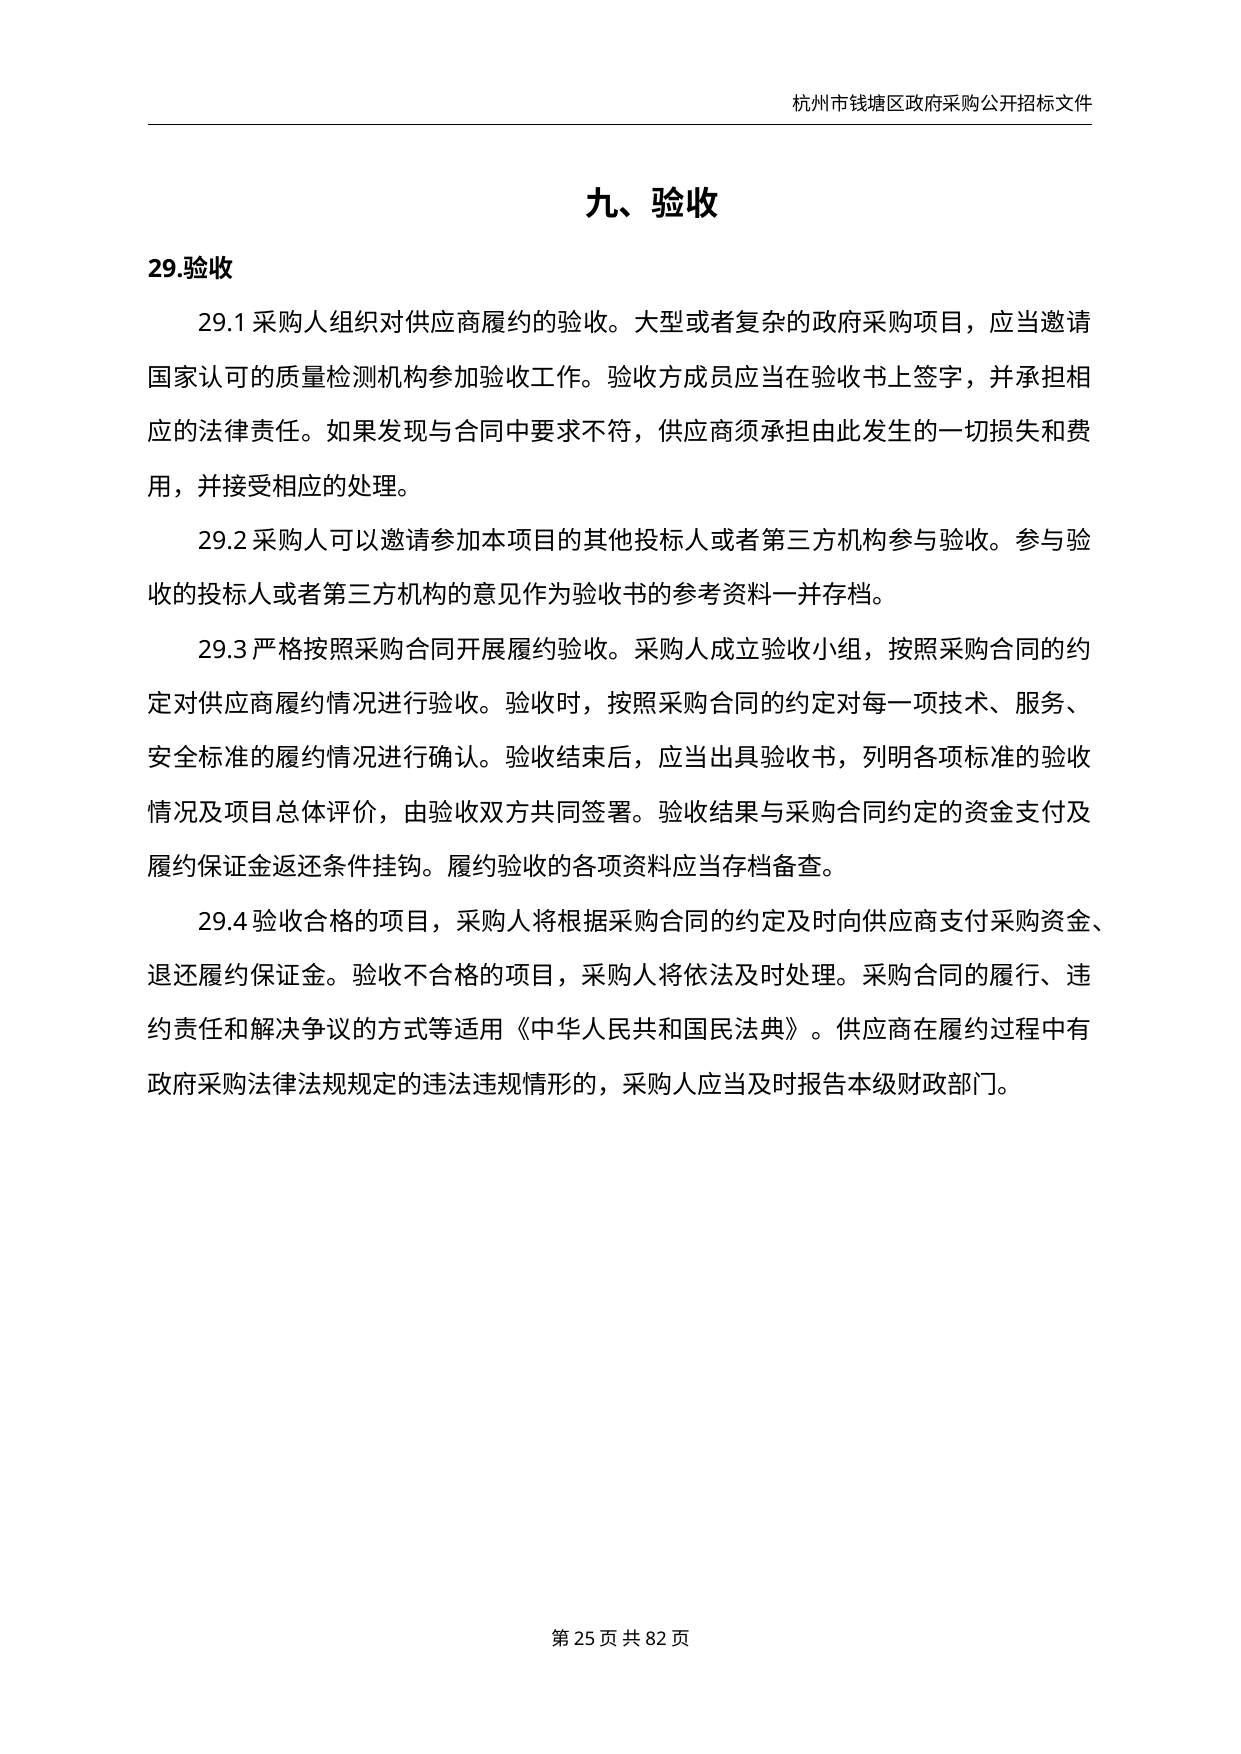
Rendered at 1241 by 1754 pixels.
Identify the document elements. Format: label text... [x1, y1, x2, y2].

text 29.3严格按照采购合同开展履约验收。采购人成立验收小组，按照采购合同的约定对供应商履约情况进行验收。验收时，按照采购合同的约定对每一项技术、服务、安全标准的履约情况进行确认。验收结束后，应当出具验收书，列明各项标准的验收情况及项目总体评价，由验收双方共同签署。验收结果与采购合同约定的资金支付及履约保证金返还条件挂钩。履约验收的各项资料应当存档备查。 [148, 629, 1092, 883]
text 29.2采购人可以邀请参加本项目的其他投标人或者第三方机构参与验收。参与验收的投标人或者第三方机构的意见作为验收书的参考资料一并存档。 [148, 520, 1092, 611]
text 九、验收 [160, 176, 1092, 224]
text 29.验收 [148, 248, 1092, 285]
text 29.1采购人组织对供应商履约的验收。大型或者复杂的政府采购项目，应当邀请国家认可的质量检测机构参加验收工作。验收方成员应当在验收书上签字，并承担相应的法律责任。如果发现与合同中要求不符，供应商须承担由此发生的一切损失和费用，并接受相应的处理。 [148, 303, 1092, 502]
text 29.4验收合格的项目，采购人将根据采购合同的约定及时向供应商支付采购资金、退还履约保证金。验收不合格的项目，采购人将依法及时处理。采购合同的履行、违约责任和解决争议的方式等适用《中华人民共和国民法典》。供应商在履约过程中有政府采购法律法规规定的违法违规情形的，采购人应当及时报告本级财政部门。 [148, 901, 1092, 1100]
